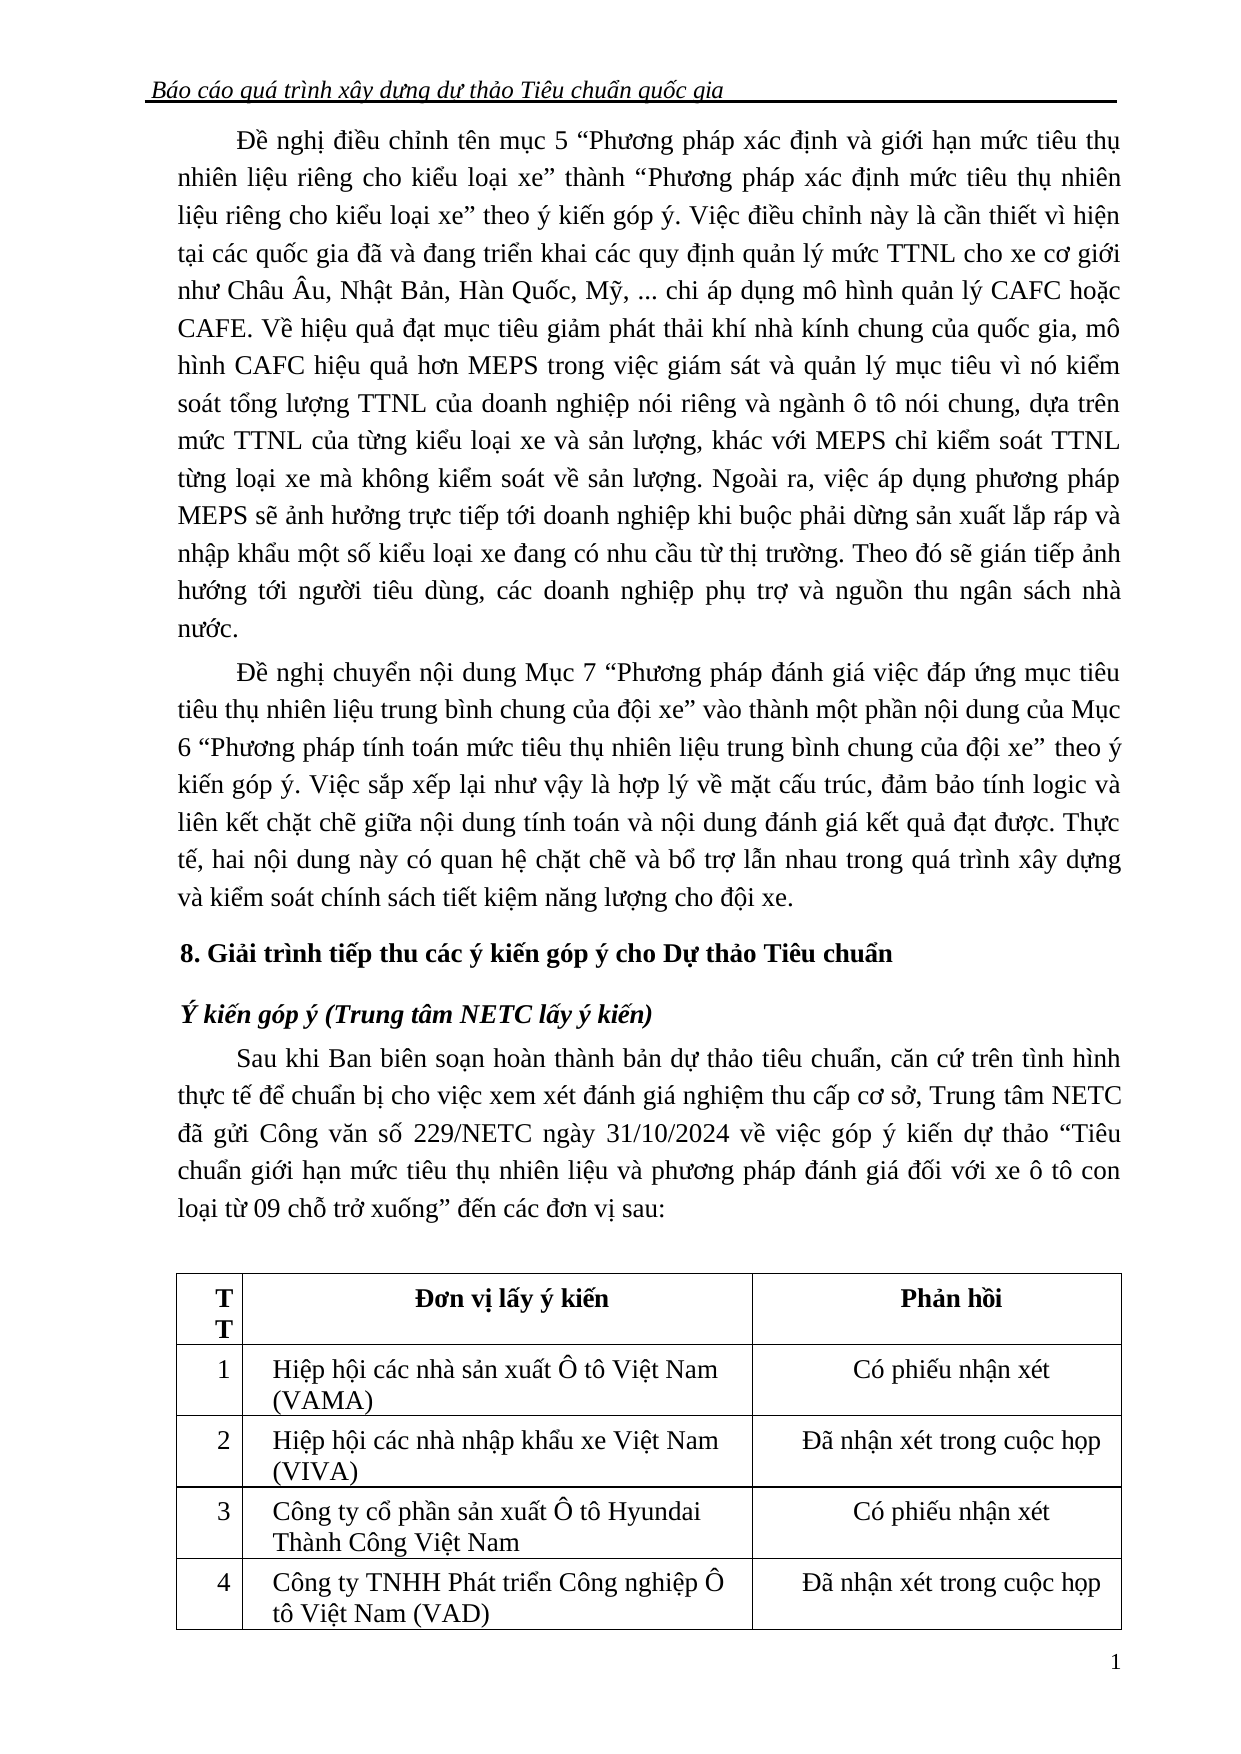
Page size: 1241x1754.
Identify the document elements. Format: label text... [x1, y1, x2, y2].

table_header Đơn vị lấy ý kiến [243, 1274, 752, 1344]
text Đề nghị điều chỉnh tên mục 5 “Phương pháp xác định và giới hạn mức tiêu thụ nhiên liệu riêng cho kiểu loại xe” thành “﻿Phương pháp xác định mức tiêu thụ nhiên liệu riêng cho kiểu loại xe” theo ý kiến góp ý. Việc điều chỉnh này là cần thiết vì hiện tại các quốc gia đã và đang triển khai các quy định quản lý mức TTNL cho xe cơ giới như Châu Âu, Nhật Bản, Hàn Quốc, Mỹ, ... chi áp dụng mô hình quản lý CAFC hoặc CAFE. Về hiệu quả đạt mục tiêu giảm phát thải khí nhà kính chung của quốc gia, mô hình CAFC hiệu quả hơn MEPS trong việc giám sát và quản lý mục tiêu vì nó kiểm soát tổng lượng TTNL của doanh nghiệp nói riêng và ngành ô tô nói chung, dựa trên mức TTNL của từng kiểu loại xe và sản lượng, khác với MEPS chỉ kiểm soát TTNL từng loại xe mà không kiểm soát về sản lượng. Ngoài ra, việc áp dụng phương pháp MEPS sẽ ảnh hưởng trực tiếp tới doanh nghiệp khi buộc phải dừng sản xuất lắp ráp và nhập khẩu một số kiểu loại xe đang có nhu cầu từ thị trường. Theo đó sẽ gián tiếp ảnh hướng tới người tiêu dùng, các doanh nghiệp phụ trợ và nguồn thu ngân sách nhà nước. [177, 118, 1122, 643]
text Đề nghị chuyển nội dung Mục 7 “Phương pháp đánh giá việc đáp ứng mục tiêu tiêu thụ nhiên liệu trung bình chung của đội xe” vào thành một phần nội dung của Mục 6 “Phương pháp tính toán mức tiêu thụ nhiên liệu trung bình chung của đội xe” theo ý kiến góp ý. Việc sắp xếp lại như vậy là hợp lý về mặt cấu trúc, đảm bảo tính logic và liên kết chặt chẽ giữa nội dung tính toán và nội dung đánh giá kết quả đạt được. Thực tế, hai nội dung này có quan hệ chặt chẽ và bổ trợ lẫn nhau trong quá trình xây dựng và kiểm soát chính sách tiết kiệm năng lượng cho đội xe. [177, 649, 1122, 912]
table_cell Hiệp hội các nhà nhập khẩu xe Việt Nam (VIVA) [243, 1416, 752, 1486]
table_cell Công ty cổ phần sản xuất Ô tô Hyundai Thành Công Việt Nam [243, 1488, 752, 1557]
table_header TT [177, 1274, 242, 1344]
table_cell Đã nhận xét trong cuộc họp [753, 1559, 1121, 1629]
table_cell Đã nhận xét trong cuộc họp [753, 1416, 1121, 1486]
table_header Phản hồi [753, 1274, 1121, 1344]
table_cell 4 [177, 1559, 242, 1629]
subtitle Ý kiến góp ý (Trung tâm NETC lấy ý kiến) [180, 998, 1122, 1029]
subtitle Giải trình tiếp thu các ý kiến góp ý cho Dự thảo Tiêu chuẩn [180, 937, 1122, 968]
table_cell 2 [177, 1416, 242, 1486]
text Sau khi Ban biên soạn hoàn thành bản dự thảo tiêu chuẩn, căn cứ trên tình hình thực tế để chuẩn bị cho việc xem xét đánh giá nghiệm thu cấp cơ sở, Trung tâm NETC đã gửi Công văn số 229/NETC ngày 31/10/2024 về việc góp ý kiến dự thảo “Tiêu chuẩn giới hạn mức tiêu thụ nhiên liệu và phương pháp đánh giá đối với xe ô tô con loại từ 09 chỗ trở xuống” đến các đơn vị sau: [177, 1035, 1122, 1223]
table_cell 1 [177, 1345, 242, 1415]
table_cell Có phiếu nhận xét [753, 1488, 1121, 1557]
table_cell 3 [177, 1488, 242, 1557]
table_cell Hiệp hội các nhà sản xuất Ô tô Việt Nam (VAMA) [243, 1345, 752, 1415]
table_cell Công ty TNHH Phát triển Công nghiệp Ô tô Việt Nam (VAD) [243, 1559, 752, 1629]
table_cell Có phiếu nhận xét [753, 1345, 1121, 1415]
